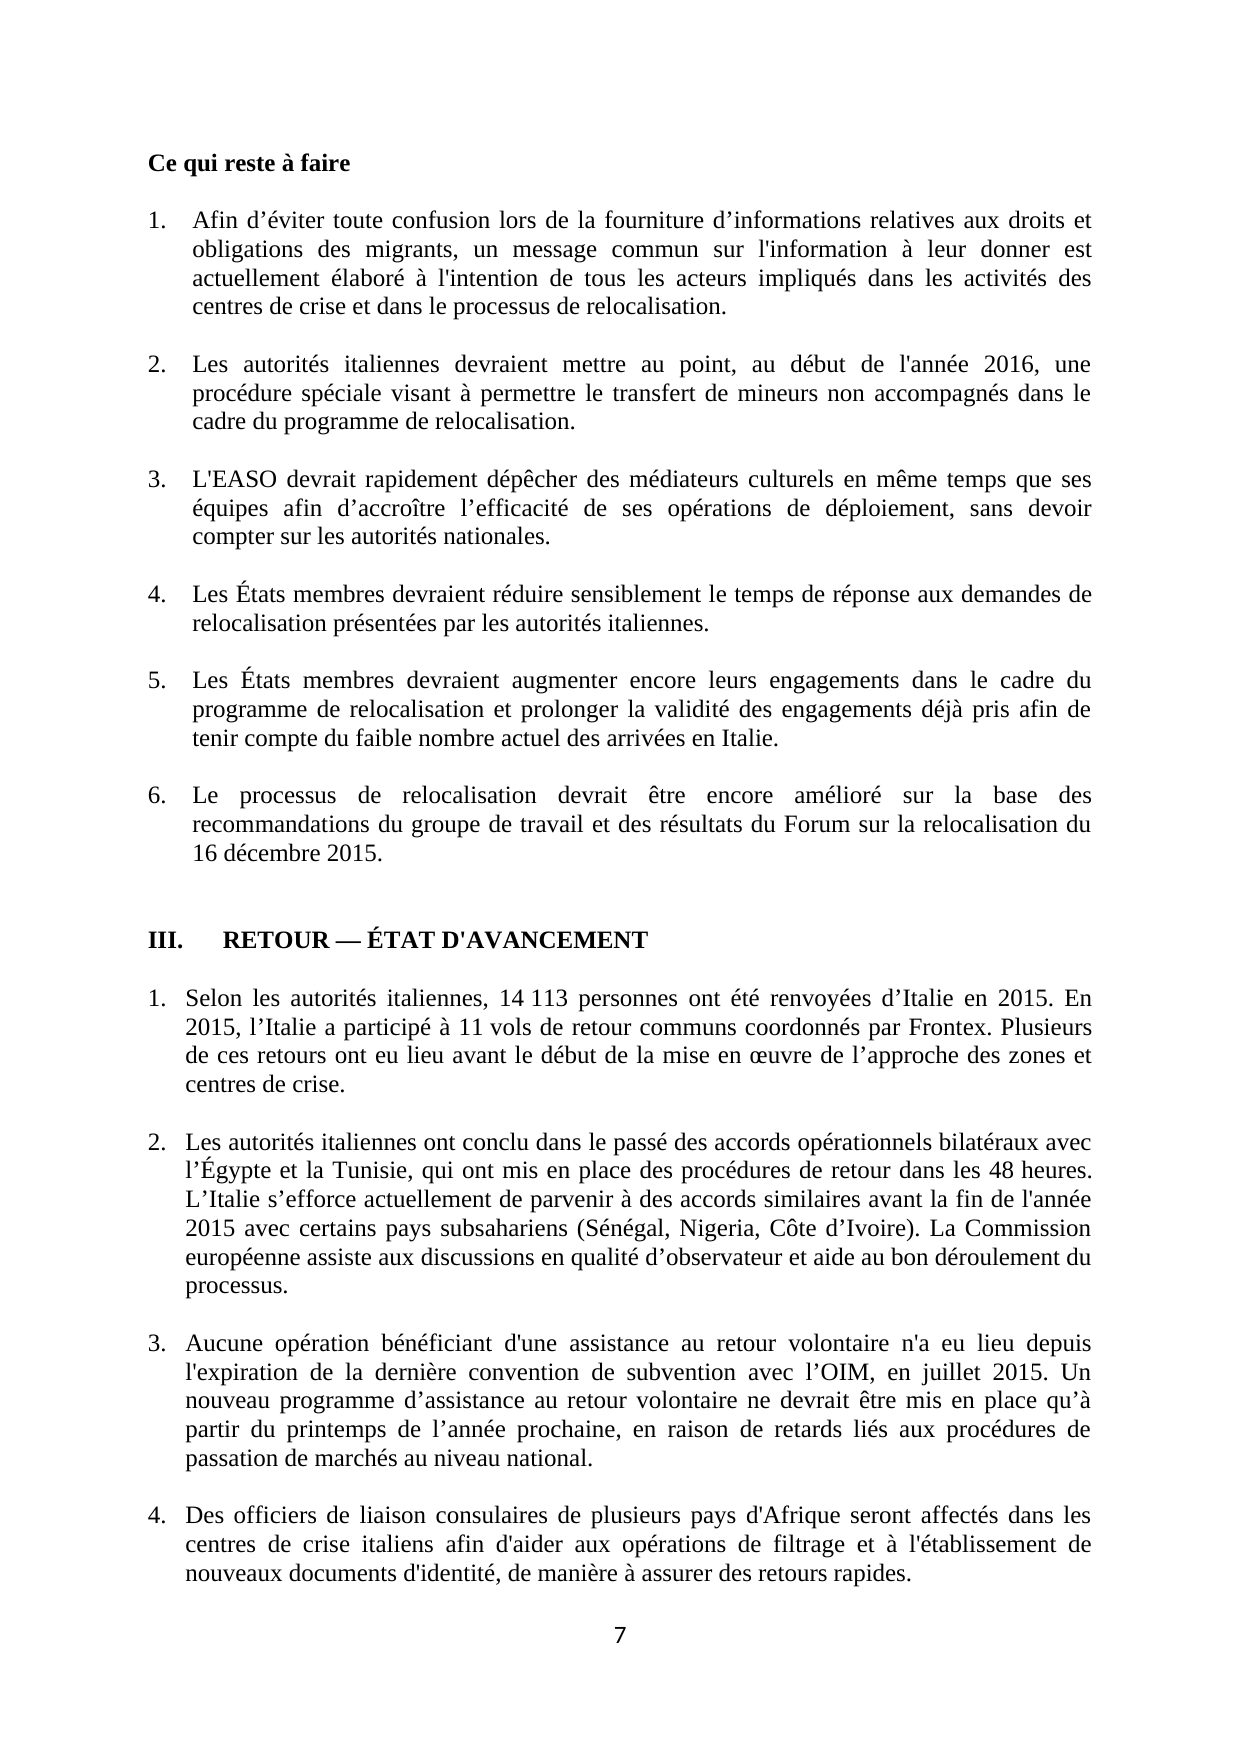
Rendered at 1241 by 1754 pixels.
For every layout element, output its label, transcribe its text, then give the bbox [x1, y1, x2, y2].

list Les autorités italiennes ont conclu dans le passé des accords opérationnels bilatéraux avec l’Égypte et la Tunisie, qui ont mis en place des procédures de retour dans les 48 heures. L’Italie s’efforce actuellement de parvenir à des accords similaires avant la fin de l'année 2015 avec certains pays subsahariens (Sénégal, Nigeria, Côte d’Ivoire). La Commission européenne assiste aux discussions en qualité d’observateur et aide au bon déroulement du processus. [148, 1127, 1093, 1299]
list Les États membres devraient augmenter encore leurs engagements dans le cadre du programme de relocalisation et prolonger la validité des engagements déjà pris afin de tenir compte du faible nombre actuel des arrivées en Italie. [148, 665, 1093, 751]
list Afin d’éviter toute confusion lors de la fourniture d’informations relatives aux droits et obligations des migrants, un message commun sur l'information à leur donner est actuellement élaboré à l'intention de tous les acteurs impliqués dans les activités des centres de crise et dans le processus de relocalisation. [148, 205, 1093, 320]
list L'EASO devrait rapidement dépêcher des médiateurs culturels en même temps que ses équipes afin d’accroître l’efficacité de ses opérations de déploiement, sans devoir compter sur les autorités nationales. [148, 464, 1093, 550]
list Les autorités italiennes devraient mettre au point, au début de l'année 2016, une procédure spéciale visant à permettre le transfert de mineurs non accompagnés dans le cadre du programme de relocalisation. [148, 349, 1093, 435]
list Selon les autorités italiennes, 14 113 personnes ont été renvoyées d’Italie en 2015. En 2015, l’Italie a participé à 11 vols de retour communs coordonnés par Frontex. Plusieurs de ces retours ont eu lieu avant le début de la mise en œuvre de l’approche des zones et centres de crise. [148, 983, 1093, 1098]
list Le processus de relocalisation devrait être encore amélioré sur la base des recommandations du groupe de travail et des résultats du Forum sur la relocalisation du 16 décembre 2015. [148, 780, 1093, 866]
list Des officiers de liaison consulaires de plusieurs pays d'Afrique seront affectés dans les centres de crise italiens afin d'aider aux opérations de filtrage et à l'établissement de nouveaux documents d'identité, de manière à assurer des retours rapides. [148, 1501, 1093, 1587]
text III. RETOUR — ÉTAT D'AVANCEMENT [148, 926, 1093, 954]
list Aucune opération bénéficiant d'une assistance au retour volontaire n'a eu lieu depuis l'expiration de la dernière convention de subvention avec l’OIM, en juillet 2015. Un nouveau programme d’assistance au retour volontaire ne devrait être mis en place qu’à partir du printemps de l’année prochaine, en raison de retards liés aux procédures de passation de marchés au niveau national. [148, 1328, 1093, 1472]
list Les États membres devraient réduire sensiblement le temps de réponse aux demandes de relocalisation présentées par les autorités italiennes. [148, 579, 1093, 636]
text Ce qui reste à faire [148, 148, 1093, 176]
